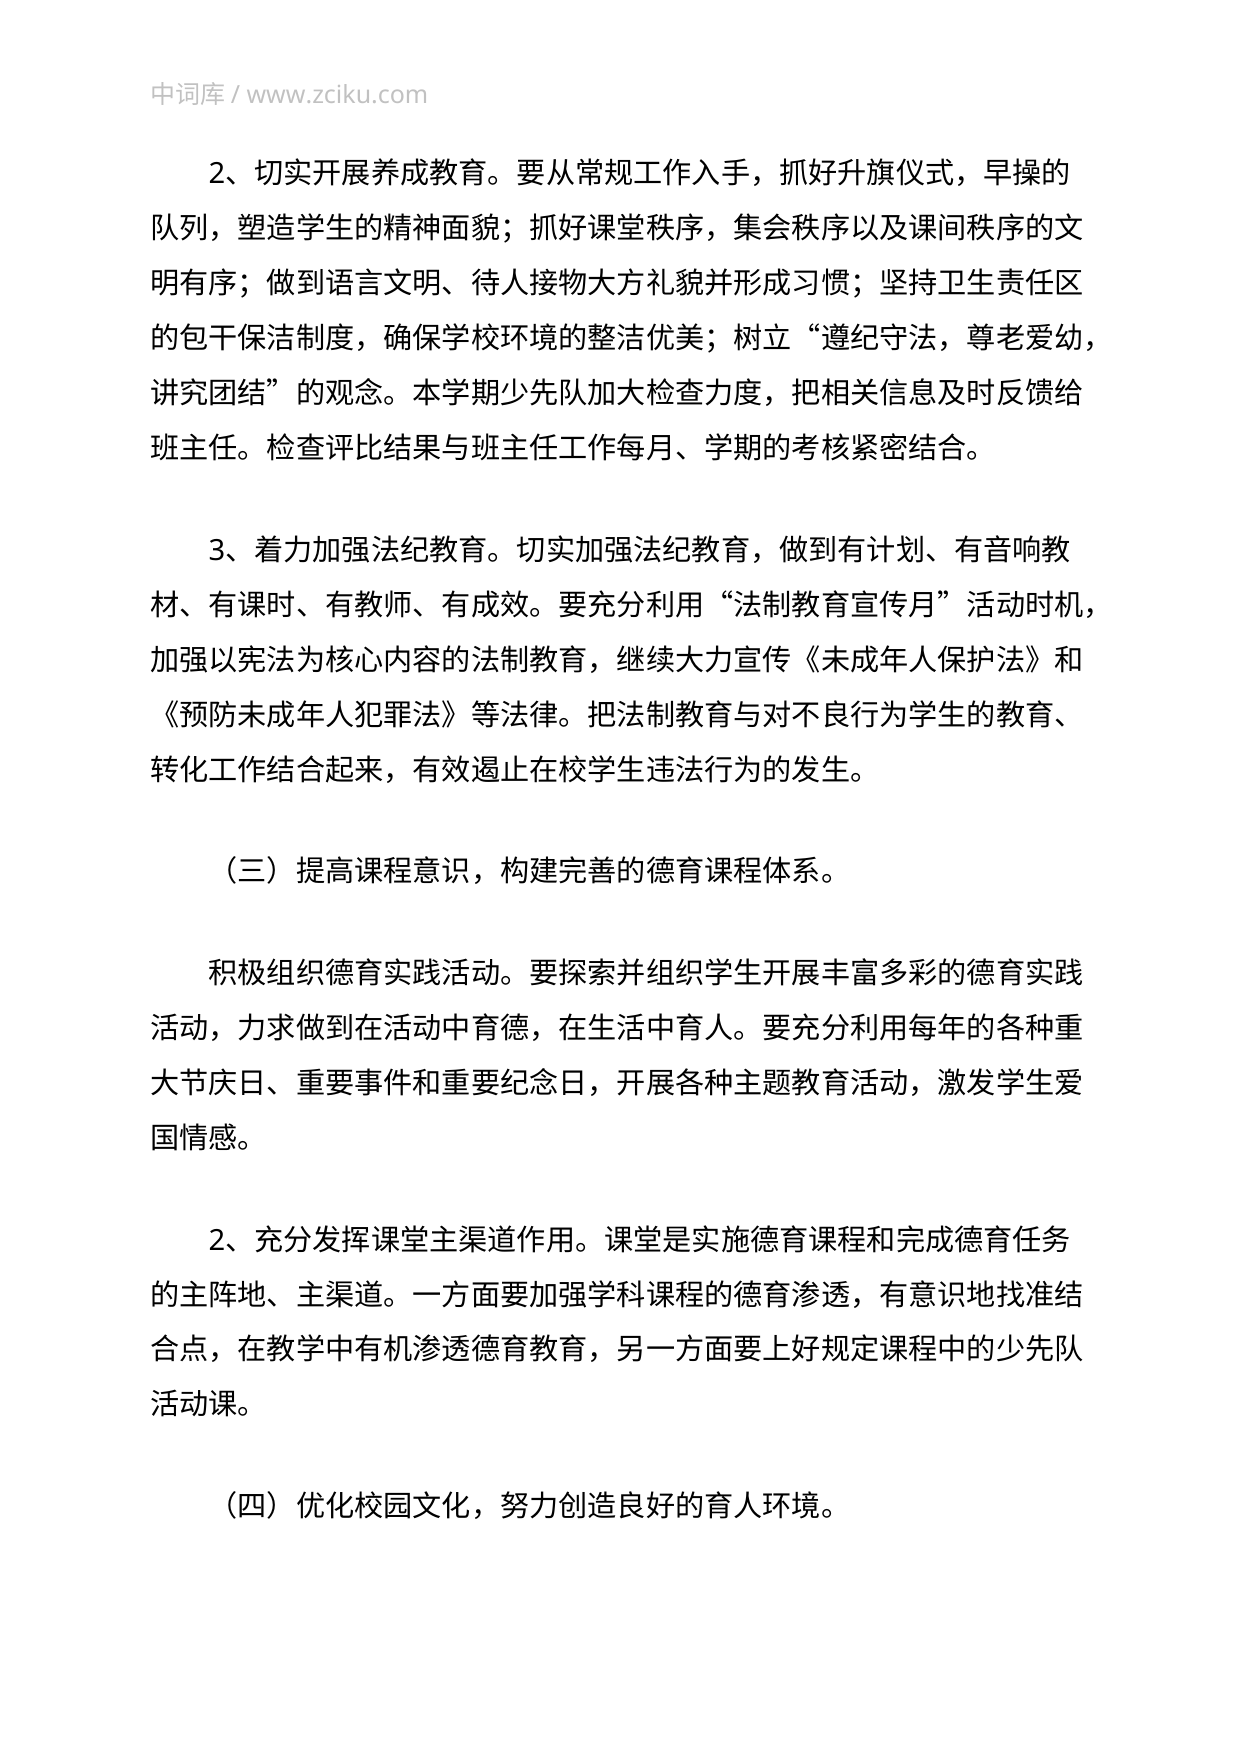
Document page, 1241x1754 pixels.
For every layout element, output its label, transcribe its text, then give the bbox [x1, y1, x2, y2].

text （四）优化校园文化，努力创造良好的育人环境。 [150, 1483, 1090, 1525]
text （三）提高课程意识，构建完善的德育课程体系。 [150, 848, 1090, 890]
text 2、充分发挥课堂主渠道作用。课堂是实施德育课程和完成德育任务的主阵地、主渠道。一方面要加强学科课程的德育渗透，有意识地找准结合点，在教学中有机渗透德育教育，另一方面要上好规定课程中的少先队活动课。 [150, 1216, 1090, 1423]
text 2、切实开展养成教育。要从常规工作入手，抓好升旗仪式，早操的队列，塑造学生的精神面貌；抓好课堂秩序，集会秩序以及课间秩序的文明有序；做到语言文明、待人接物大方礼貌并形成习惯；坚持卫生责任区的包干保洁制度，确保学校环境的整洁优美；树立“遵纪守法，尊老爱幼，讲究团结”的观念。本学期少先队加大检查力度，把相关信息及时反馈给班主任。检查评比结果与班主任工作每月、学期的考核紧密结合。 [150, 150, 1090, 467]
text 积极组织德育实践活动。要探索并组织学生开展丰富多彩的德育实践活动，力求做到在活动中育德，在生活中育人。要充分利用每年的各种重大节庆日、重要事件和重要纪念日，开展各种主题教育活动，激发学生爱国情感。 [150, 949, 1090, 1157]
text 3、着力加强法纪教育。切实加强法纪教育，做到有计划、有音响教材、有课时、有教师、有成效。要充分利用“法制教育宣传月”活动时机，加强以宪法为核心内容的法制教育，继续大力宣传《未成年人保护法》和《预防未成年人犯罪法》等法律。把法制教育与对不良行为学生的教育、转化工作结合起来，有效遏止在校学生违法行为的发生。 [150, 526, 1090, 788]
